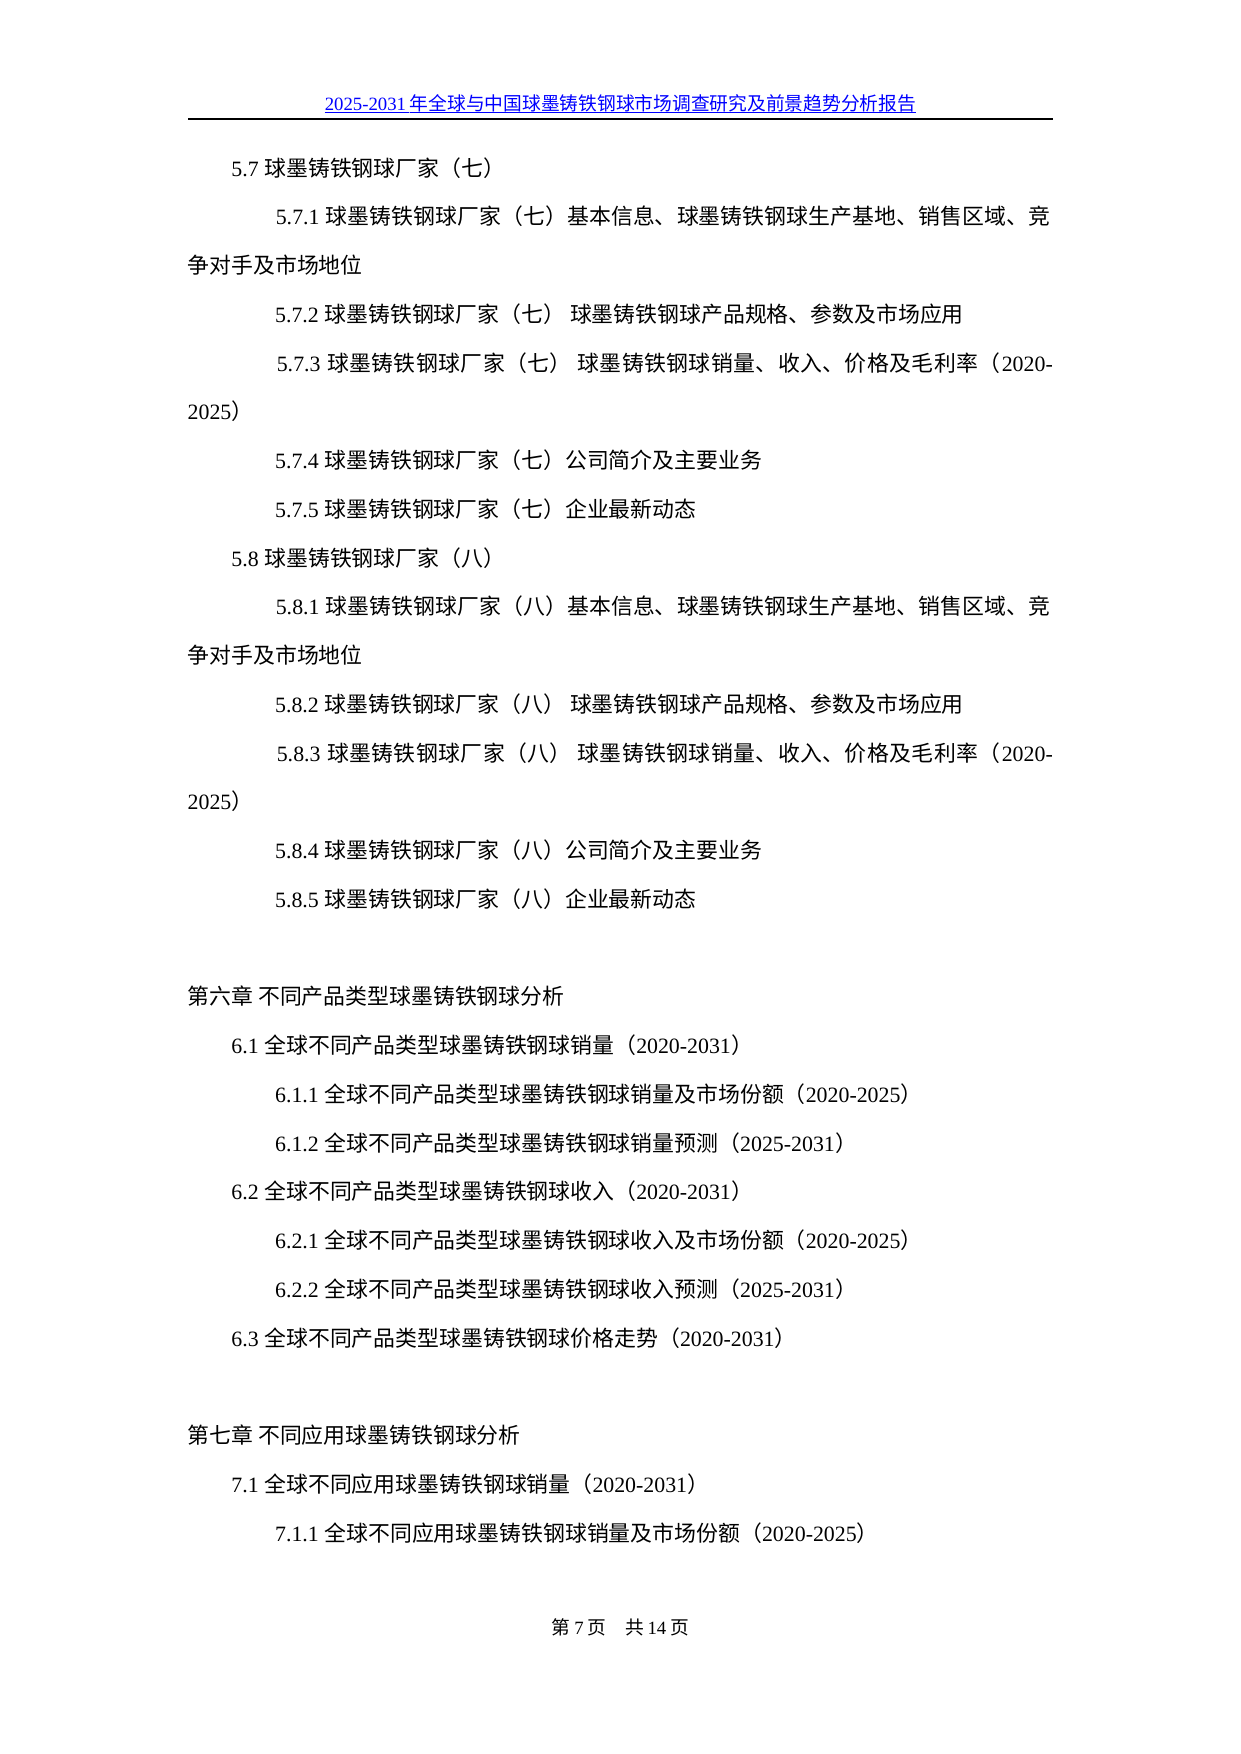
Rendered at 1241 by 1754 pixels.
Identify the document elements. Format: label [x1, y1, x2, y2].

text [187, 150, 1053, 1548]
